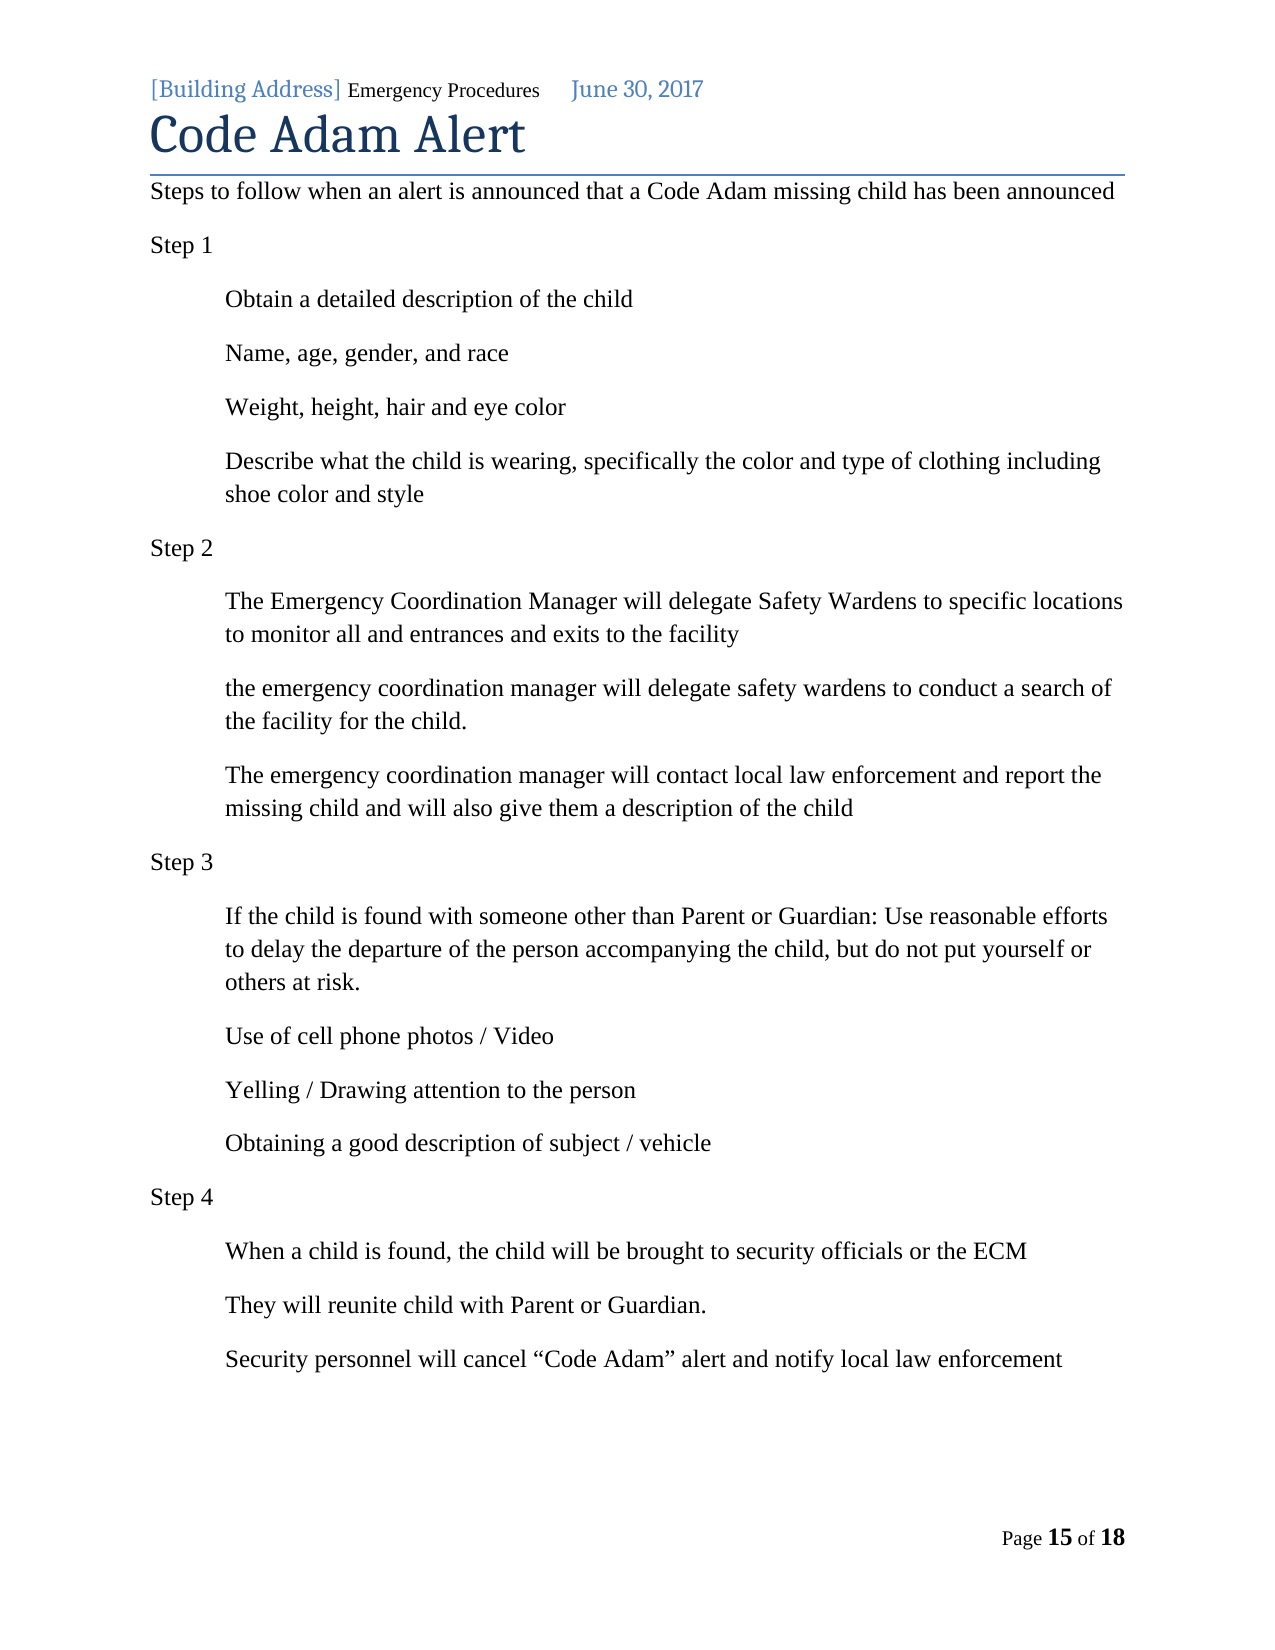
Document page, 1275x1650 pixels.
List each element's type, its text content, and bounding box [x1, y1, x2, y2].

text The emergency coordination manager will contact local law enforcement and report the missing child and will also give them a description of the child [225, 760, 1125, 822]
text Step 3 [150, 847, 1125, 876]
text Steps to follow when an alert is announced that a Code Adam missing child has been announced [150, 176, 1125, 205]
text Security personnel will cancel “Code Adam” alert and notify local law enforcement [225, 1344, 1125, 1373]
text They will reunite child with Parent or Guardian. [225, 1290, 1125, 1319]
text The Emergency Coordination Manager will delegate Safety Wardens to specific locations to monitor all and entrances and exits to the facility [225, 586, 1125, 648]
text Code Adam Alert [150, 104, 1125, 174]
text Use of cell phone photos / Video [150, 1021, 1125, 1049]
text Step 4 [150, 1182, 1125, 1211]
text Describe what the child is wearing, specifically the color and type of clothing including shoe color and style [225, 446, 1125, 507]
text Obtain a detailed description of the child [150, 284, 1125, 313]
text When a child is found, the child will be brought to security officials or the ECM [150, 1236, 1125, 1265]
text Obtaining a good description of subject / vehicle [150, 1128, 1125, 1157]
text If the child is found with someone other than Parent or Guardian: Use reasonable efforts to delay the departure of the person accompanying the child, but do not put yourself or others at risk. [225, 901, 1125, 996]
text Step 2 [150, 533, 1125, 561]
text the emergency coordination manager will delegate safety wardens to conduct a search of the facility for the child. [225, 673, 1125, 735]
text Yelling / Drawing attention to the person [150, 1075, 1125, 1103]
text Step 1 [150, 230, 1125, 259]
text Name, age, gender, and race [150, 338, 1125, 367]
text Weight, height, hair and eye color [150, 392, 1125, 421]
